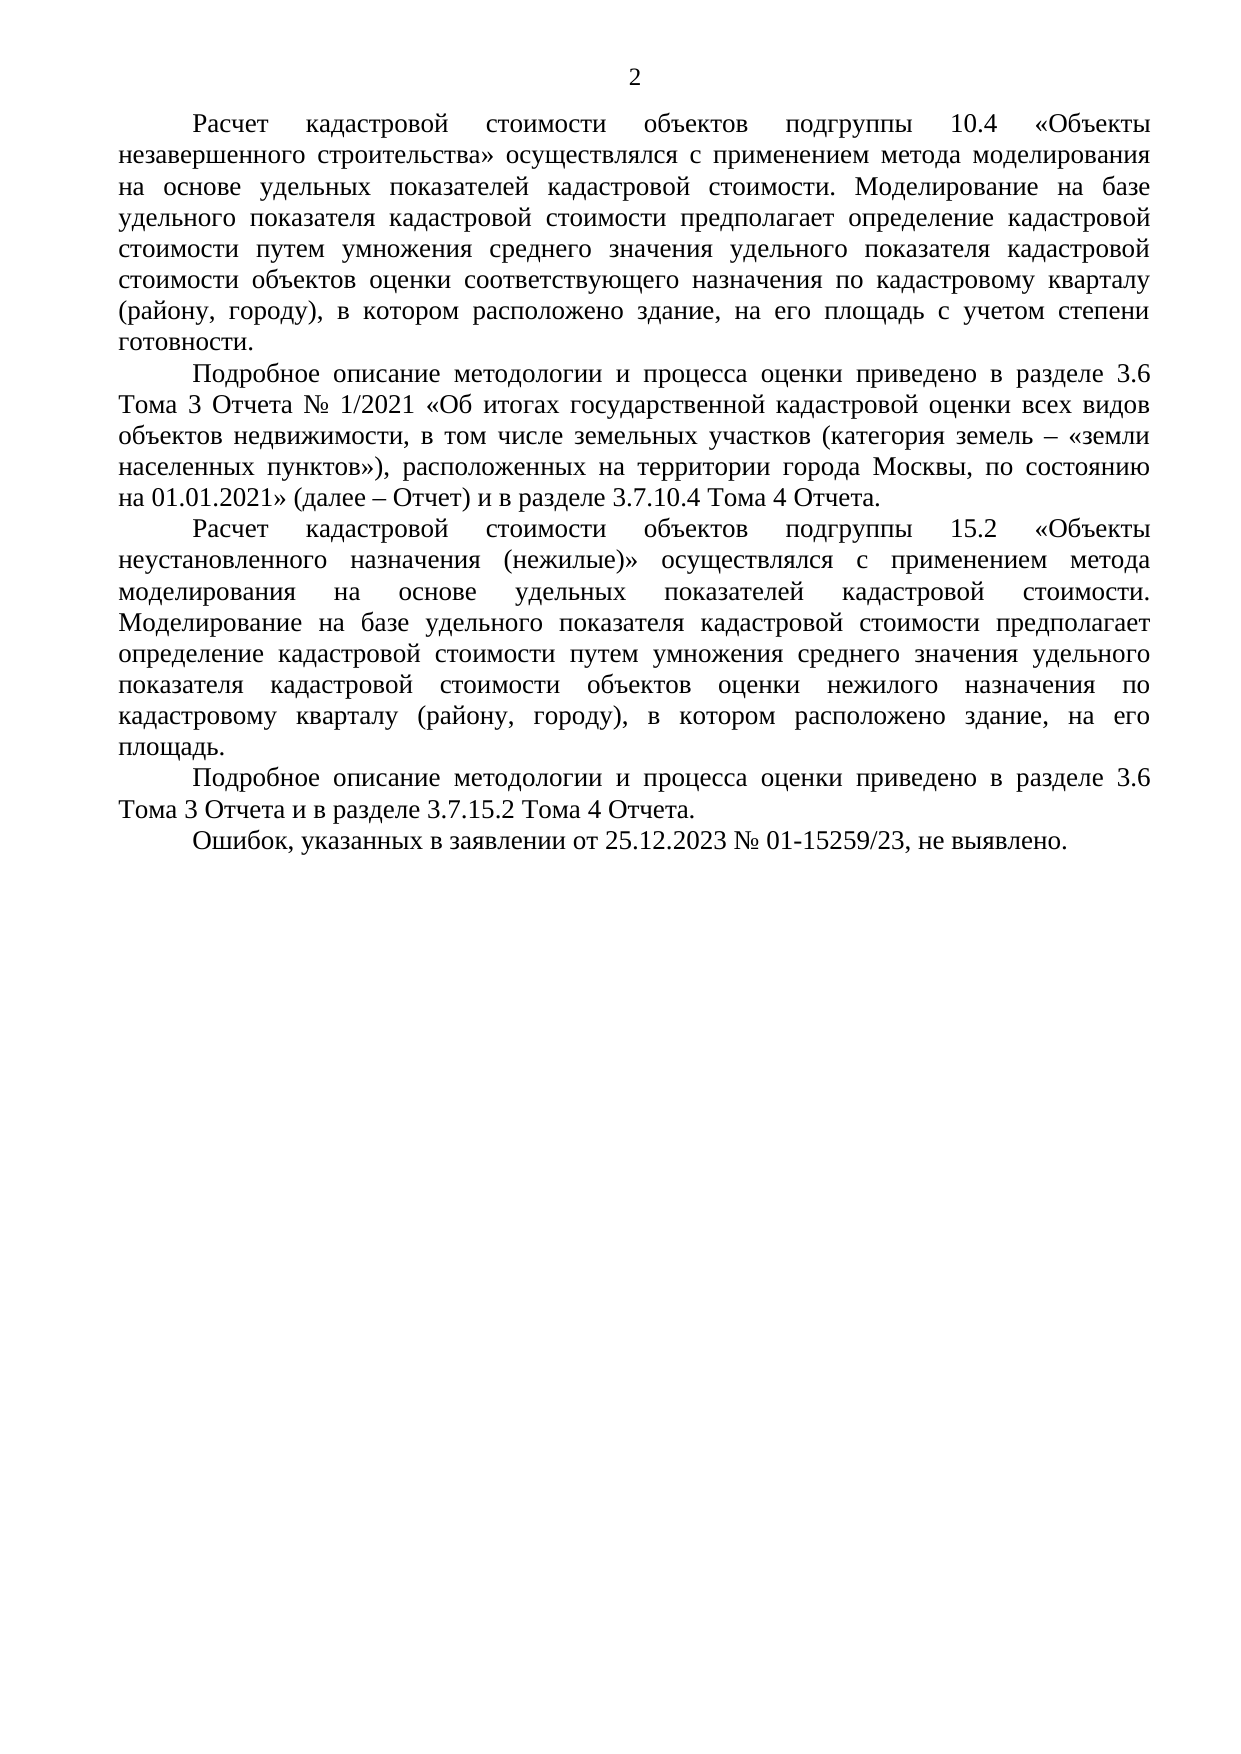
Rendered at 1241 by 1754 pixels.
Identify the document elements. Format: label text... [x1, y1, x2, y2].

text Подробное описание методологии и процесса оценки приведено в разделе 3.6 Тома 3 Отчета № 1/2021 «Об итогах государственной кадастровой оценки всех видов объектов недвижимости, в том числе земельных участков (категория земель – «земли населенных пунктов»), расположенных на территории города Москвы, по состоянию на 01.01.2021» (далее – Отчет) и в разделе 3.7.10.4 Тома 4 Отчета. [118, 357, 1152, 512]
text Расчет кадастровой стоимости объектов подгруппы 15.2 «Объекты неустановленного назначения (нежилые)» осуществлялся с применением метода моделирования на основе удельных показателей кадастровой стоимости. Моделирование на базе удельного показателя кадастровой стоимости предполагает определение кадастровой стоимости путем умножения среднего значения удельного показателя кадастровой стоимости объектов оценки нежилого назначения по кадастровому кварталу (району, городу), в котором расположено здание, на его площадь. [118, 512, 1152, 762]
text Расчет кадастровой стоимости объектов подгруппы 10.4 «Объекты незавершенного строительства» осуществлялся с применением метода моделирования на основе удельных показателей кадастровой стоимости. Моделирование на базе удельного показателя кадастровой стоимости предполагает определение кадастровой стоимости путем умножения среднего значения удельного показателя кадастровой стоимости объектов оценки соответствующего назначения по кадастровому кварталу (району, городу), в котором расположено здание, на его площадь с учетом степени готовности. [118, 107, 1152, 357]
text Ошибок, указанных в заявлении от 25.12.2023 № 01-15259/23, не выявлено. [118, 824, 1152, 855]
text Подробное описание методологии и процесса оценки приведено в разделе 3.6 Тома 3 Отчета и в разделе 3.7.15.2 Тома 4 Отчета. [118, 762, 1152, 824]
